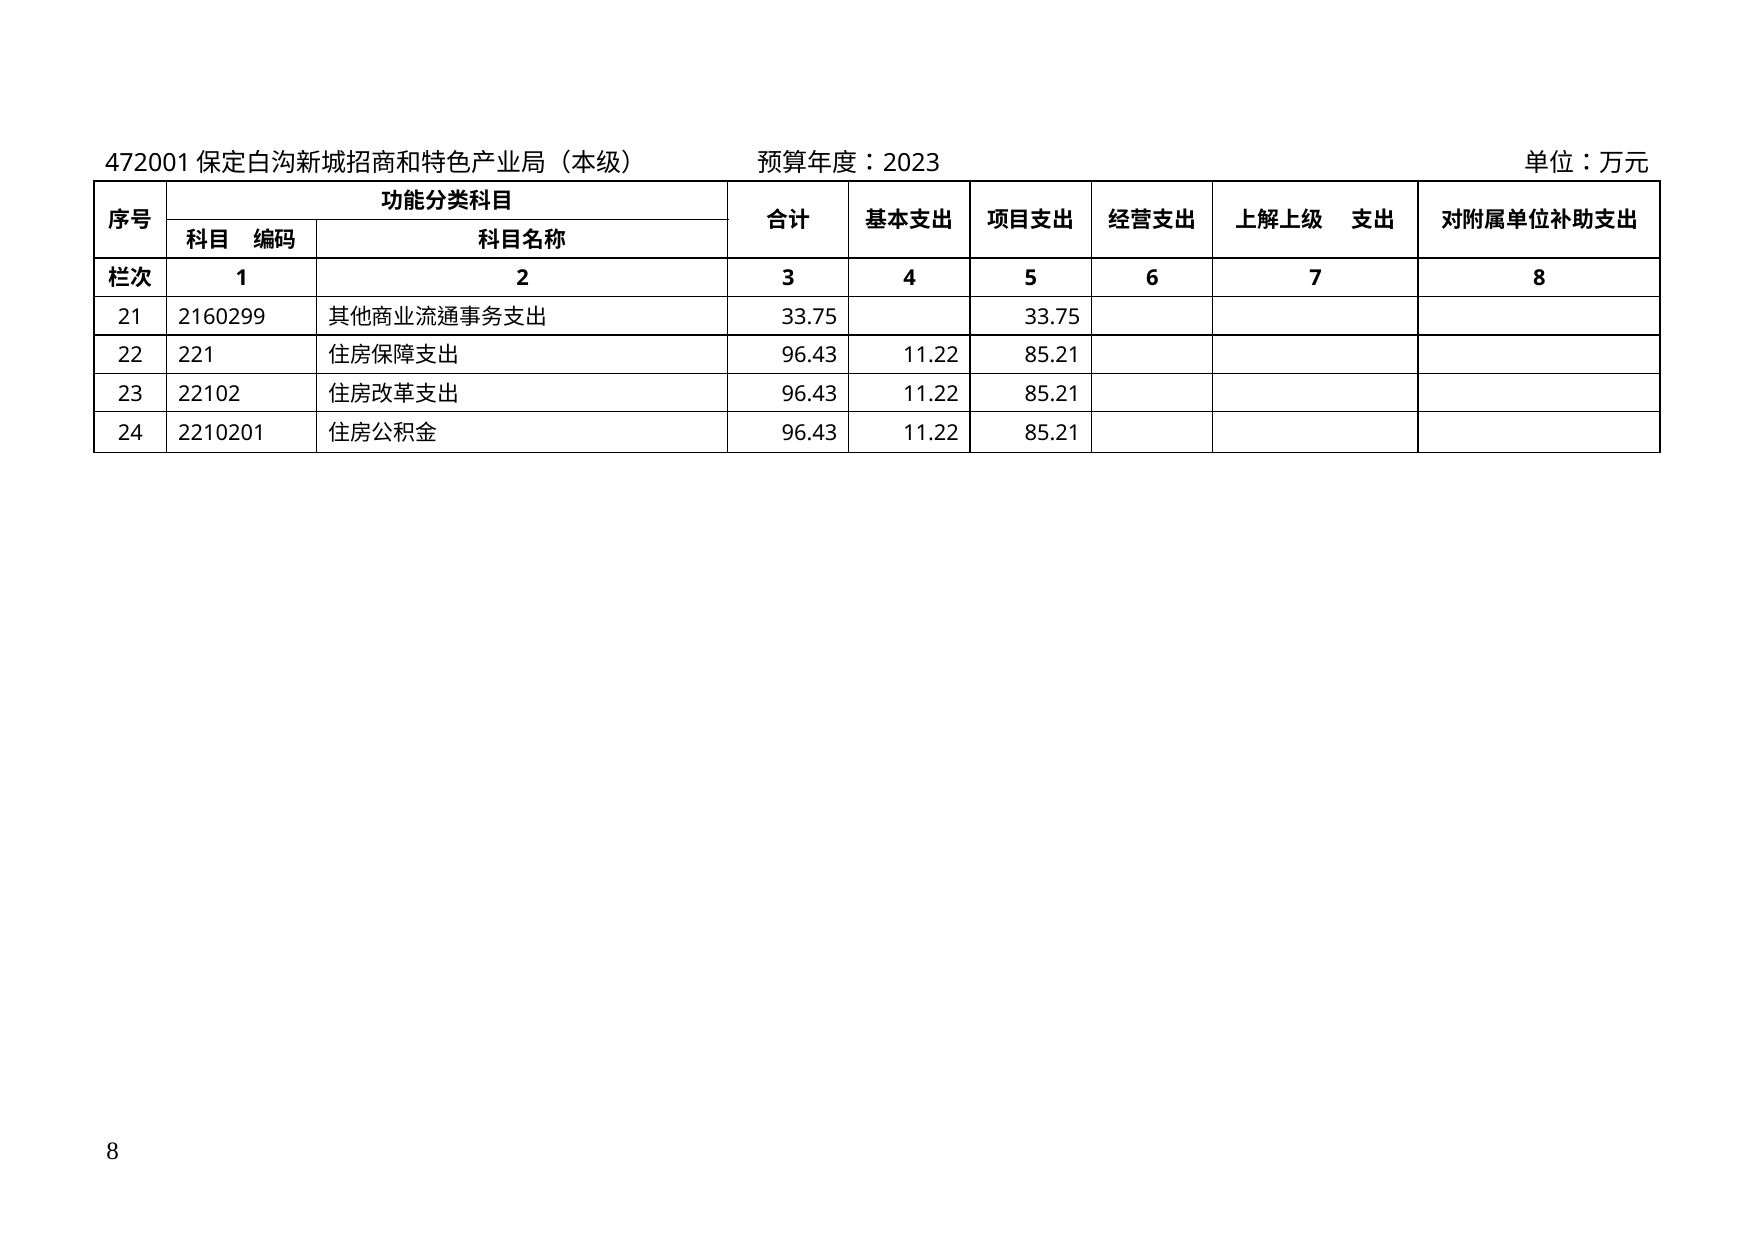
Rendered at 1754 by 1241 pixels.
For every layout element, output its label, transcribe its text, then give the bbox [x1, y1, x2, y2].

table_cell 8 [1419, 259, 1659, 296]
table_cell [1092, 412, 1212, 452]
table_cell [1213, 374, 1417, 411]
table_cell 85.21 [971, 336, 1091, 372]
table_cell 3 [728, 259, 848, 296]
table_cell 科目 编码 [167, 220, 316, 257]
table_cell 22102 [167, 374, 316, 411]
table_cell 11.22 [849, 412, 969, 452]
table_cell 21 [95, 297, 166, 334]
table_cell 上解上级 支出 [1213, 182, 1417, 257]
table_cell 96.43 [728, 412, 848, 452]
table_cell 85.21 [971, 412, 1091, 452]
table_cell 住房公积金 [317, 412, 727, 452]
table_cell 6 [1092, 259, 1212, 296]
table_cell 其他商业流通事务支出 [317, 297, 727, 334]
table_cell 基本支出 [849, 182, 969, 257]
table_cell [1213, 297, 1417, 334]
table_cell 11.22 [849, 336, 969, 372]
table_cell 2 [317, 259, 727, 296]
table_cell 科目名称 [317, 220, 727, 257]
table_cell [1419, 374, 1659, 411]
table_cell 4 [849, 259, 969, 296]
table_cell 经营支出 [1092, 182, 1212, 257]
table_cell 7 [1213, 259, 1417, 296]
table_cell [1092, 297, 1212, 334]
table_cell 221 [167, 336, 316, 372]
table_cell 项目支出 [971, 182, 1091, 257]
table_cell 96.43 [728, 336, 848, 372]
table_cell 96.43 [728, 374, 848, 411]
table_cell 11.22 [849, 374, 969, 411]
table_cell 栏次 [95, 259, 166, 296]
table_cell 合计 [728, 182, 848, 257]
table_cell 2210201 [167, 412, 316, 452]
table_cell 22 [95, 336, 166, 372]
table_cell [1419, 297, 1659, 334]
table_cell [1213, 336, 1417, 372]
table_cell 33.75 [971, 297, 1091, 334]
table_cell [1092, 374, 1212, 411]
table_cell [1092, 336, 1212, 372]
table_cell [1419, 412, 1659, 452]
table_cell 对附属单位补助支出 [1419, 182, 1659, 257]
table_cell 1 [167, 259, 316, 296]
table_cell 23 [95, 374, 166, 411]
table_cell 功能分类科目 [167, 182, 727, 219]
table_cell 24 [95, 412, 166, 452]
table_header 预算年度：2023 [728, 143, 969, 180]
table_header 单位：万元 [971, 143, 1659, 180]
table_cell [849, 297, 969, 334]
table_cell 5 [971, 259, 1091, 296]
table_cell 85.21 [971, 374, 1091, 411]
table_cell 住房改革支出 [317, 374, 727, 411]
table_cell 2160299 [167, 297, 316, 334]
table_cell 序号 [95, 182, 166, 257]
table_cell [1213, 412, 1417, 452]
table_cell [1419, 336, 1659, 372]
table_cell 33.75 [728, 297, 848, 334]
table_cell 住房保障支出 [317, 336, 727, 372]
table_header 472001保定白沟新城招商和特色产业局（本级） [95, 143, 727, 180]
